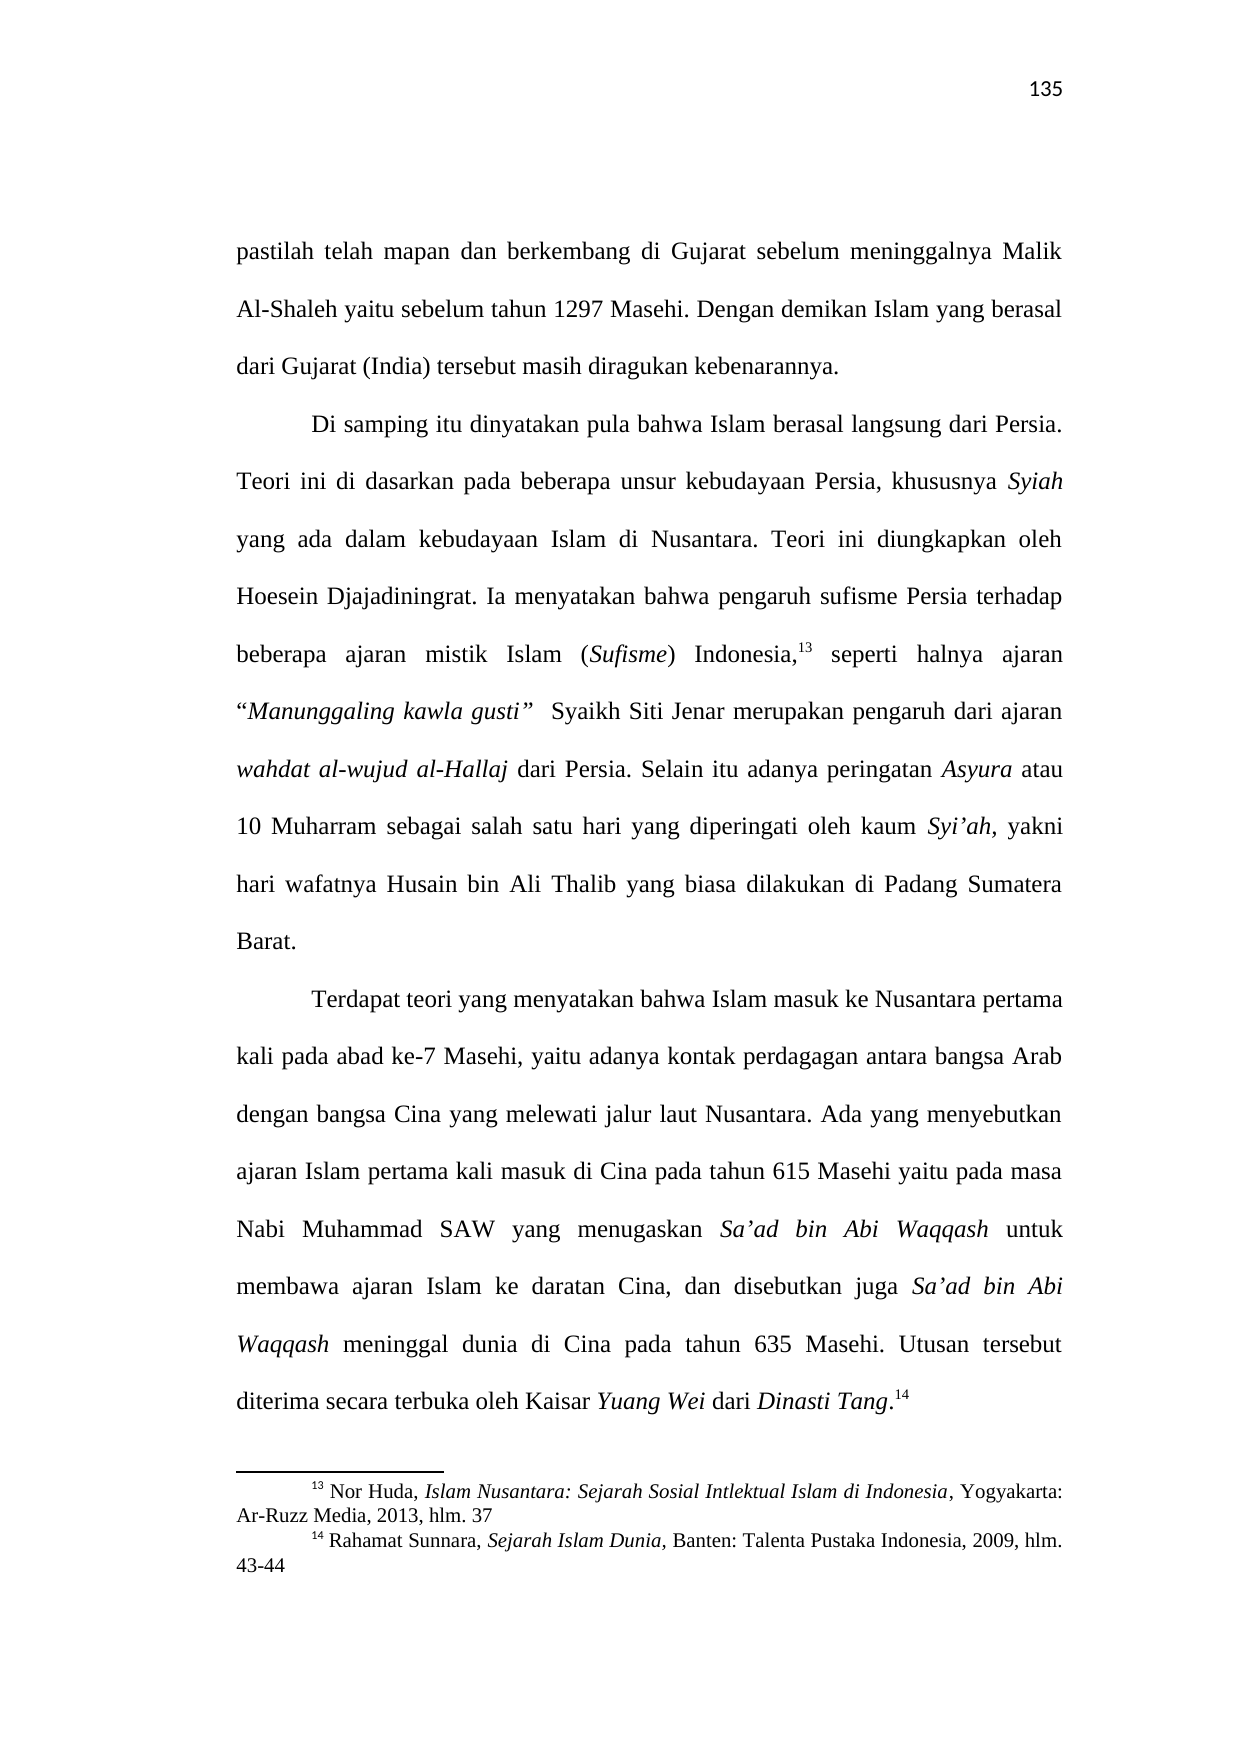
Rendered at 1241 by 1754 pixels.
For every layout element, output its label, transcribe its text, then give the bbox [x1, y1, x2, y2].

text Di samping itu dinyatakan pula bahwa Islam berasal langsung dari Persia. Teori ini di dasarkan pada beberapa unsur kebudayaan Persia, khususnya Syiah yang ada dalam kebudayaan Islam di Nusantara. Teori ini diungkapkan oleh Hoesein Djajadiningrat. Ia menyatakan bahwa pengaruh sufisme Persia terhadap beberapa ajaran mistik Islam (Sufisme) Indonesia, seperti halnya ajaran “Manunggaling kawla gusti” Syaikh Siti Jenar merupakan pengaruh dari ajaran wahdat al-wujud al-Hallaj dari Persia. Selain itu adanya peringatan Asyura atau 10 Muharram sebagai salah satu hari yang diperingati oleh kaum Syi’ah, yakni hari wafatnya Husain bin Ali Thalib yang biasa dilakukan di Padang Sumatera Barat. [236, 409, 1063, 955]
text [236, 236, 1063, 380]
text Terdapat teori yang menyatakan bahwa Islam masuk ke Nusantara pertama kali pada abad ke-7 Masehi, yaitu adanya kontak perdagagan antara bangsa Arab dengan bangsa Cina yang melewati jalur laut Nusantara. Ada yang menyebutkan ajaran Islam pertama kali masuk di Cina pada tahun 615 Masehi yaitu pada masa Nabi Muhammad SAW yang menugaskan Sa’ad bin Abi Waqqash untuk membawa ajaran Islam ke daratan Cina, dan disebutkan juga Sa’ad bin Abi Waqqash meninggal dunia di Cina pada tahun 635 Masehi. Utusan tersebut diterima secara terbuka oleh Kaisar Yuang Wei dari Dinasti Tang. [236, 984, 1063, 1415]
